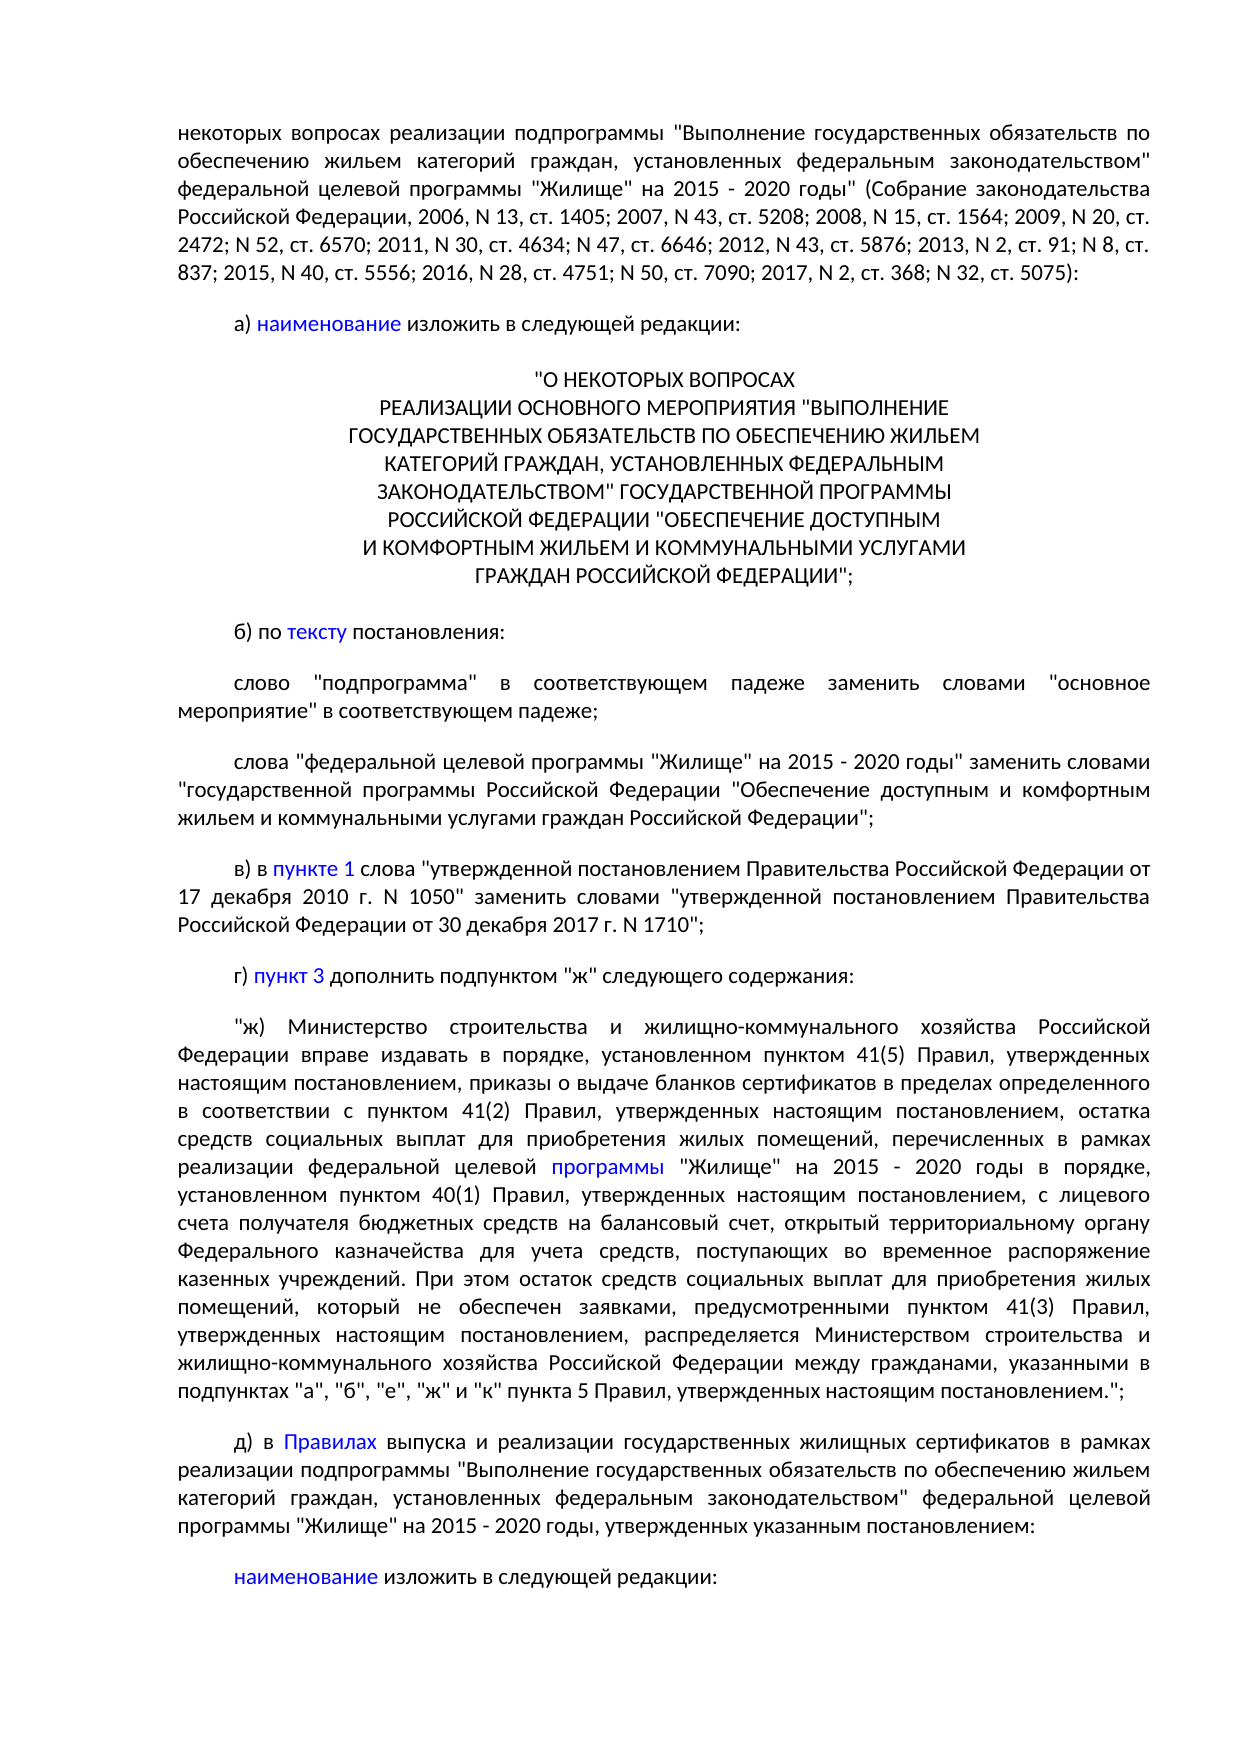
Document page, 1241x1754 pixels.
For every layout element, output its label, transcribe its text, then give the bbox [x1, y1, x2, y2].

text г) пункт 3 дополнить подпунктом "ж" следующего содержания: [177, 961, 1152, 989]
text РЕАЛИЗАЦИИ ОСНОВНОГО МЕРОПРИЯТИЯ "ВЫПОЛНЕНИЕ [177, 393, 1152, 421]
text б) по тексту постановления: [177, 617, 1152, 645]
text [177, 118, 1152, 286]
text "О НЕКОТОРЫХ ВОПРОСАХ [177, 365, 1152, 393]
text ЗАКОНОДАТЕЛЬСТВОМ" ГОСУДАРСТВЕННОЙ ПРОГРАММЫ [177, 477, 1152, 505]
text ГРАЖДАН РОССИЙСКОЙ ФЕДЕРАЦИИ"; [177, 561, 1152, 589]
text д) в Правилах выпуска и реализации государственных жилищных сертификатов в рамках реализации подпрограммы "Выполнение государственных обязательств по обеспечению жильем категорий граждан, установленных федеральным законодательством" федеральной целевой программы "Жилище" на 2015 - 2020 годы, утвержденных указанным постановлением: [177, 1427, 1152, 1539]
text а) наименование изложить в следующей редакции: [177, 309, 1152, 337]
text ГОСУДАРСТВЕННЫХ ОБЯЗАТЕЛЬСТВ ПО ОБЕСПЕЧЕНИЮ ЖИЛЬЕМ [177, 421, 1152, 449]
text слово "подпрограмма" в соответствующем падеже заменить словами "основное мероприятие" в соответствующем падеже; [177, 668, 1152, 724]
text "ж) Министерство строительства и жилищно-коммунального хозяйства Российской Федерации вправе издавать в порядке, установленном пунктом 41(5) Правил, утвержденных настоящим постановлением, приказы о выдаче бланков сертификатов в пределах определенного в соответствии с пунктом 41(2) Правил, утвержденных настоящим постановлением, остатка средств социальных выплат для приобретения жилых помещений, перечисленных в рамках реализации федеральной целевой программы "Жилище" на 2015 - 2020 годы в порядке, установленном пунктом 40(1) Правил, утвержденных настоящим постановлением, с лицевого счета получателя бюджетных средств на балансовый счет, открытый территориальному органу Федерального казначейства для учета средств, поступающих во временное распоряжение казенных учреждений. При этом остаток средств социальных выплат для приобретения жилых помещений, который не обеспечен заявками, предусмотренными пунктом 41(3) Правил, утвержденных настоящим постановлением, распределяется Министерством строительства и жилищно-коммунального хозяйства Российской Федерации между гражданами, указанными в подпунктах "а", "б", "е", "ж" и "к" пункта 5 Правил, утвержденных настоящим постановлением."; [177, 1012, 1152, 1404]
text РОССИЙСКОЙ ФЕДЕРАЦИИ "ОБЕСПЕЧЕНИЕ ДОСТУПНЫМ [177, 505, 1152, 533]
text наименование изложить в следующей редакции: [177, 1562, 1152, 1590]
text в) в пункте 1 слова "утвержденной постановлением Правительства Российской Федерации от 17 декабря 2010 г. N 1050" заменить словами "утвержденной постановлением Правительства Российской Федерации от 30 декабря 2017 г. N 1710"; [177, 854, 1152, 938]
text КАТЕГОРИЙ ГРАЖДАН, УСТАНОВЛЕННЫХ ФЕДЕРАЛЬНЫМ [177, 449, 1152, 477]
text слова "федеральной целевой программы "Жилище" на 2015 - 2020 годы" заменить словами "государственной программы Российской Федерации "Обеспечение доступным и комфортным жильем и коммунальными услугами граждан Российской Федерации"; [177, 747, 1152, 831]
text И КОМФОРТНЫМ ЖИЛЬЕМ И КОММУНАЛЬНЫМИ УСЛУГАМИ [177, 533, 1152, 561]
